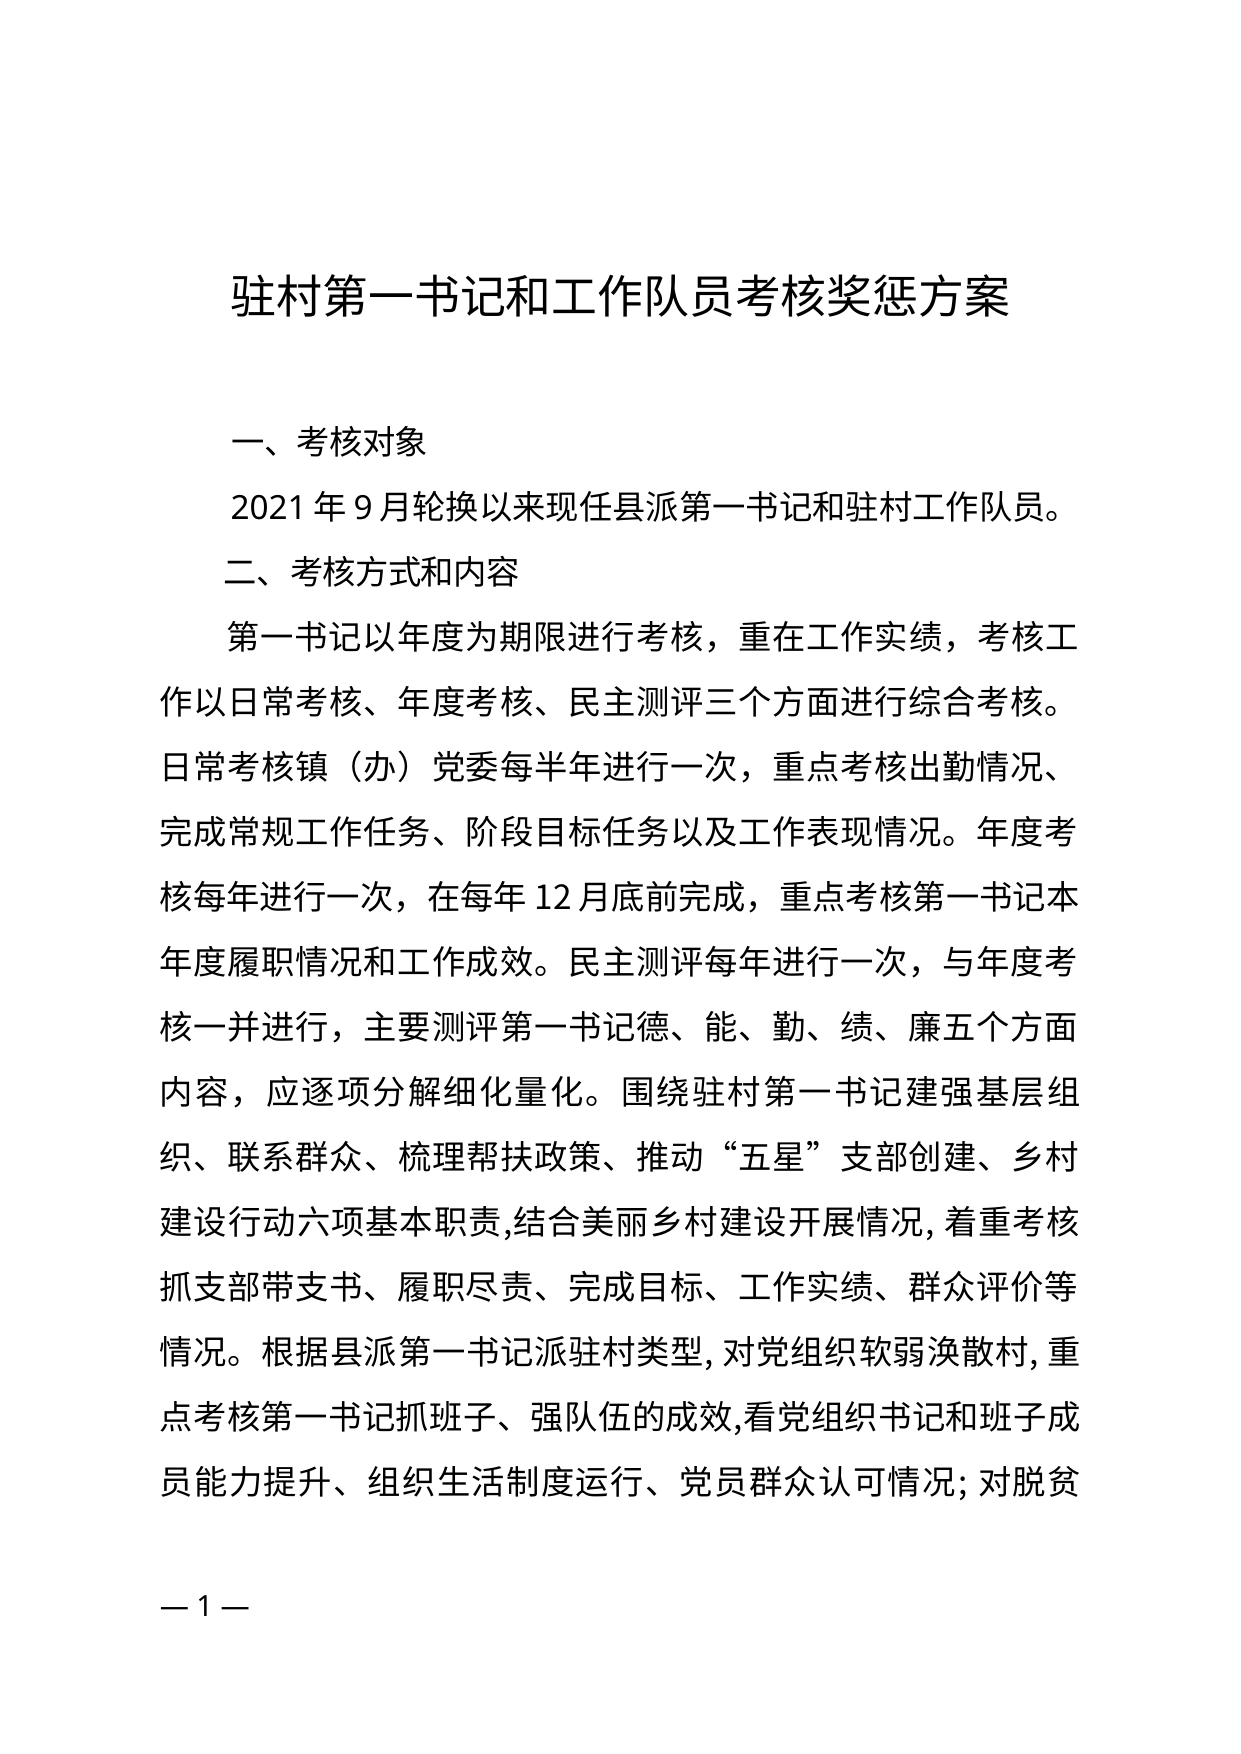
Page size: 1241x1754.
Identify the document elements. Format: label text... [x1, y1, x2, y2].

text 一、考核对象 [159, 407, 1081, 472]
list 二、考核方式和内容 [159, 537, 1081, 602]
text 驻村第一书记和工作队员考核奖惩方案 [159, 245, 1081, 342]
text 2021年9月轮换以来现任县派第一书记和驻村工作队员。 [159, 472, 1081, 537]
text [159, 602, 1081, 1512]
